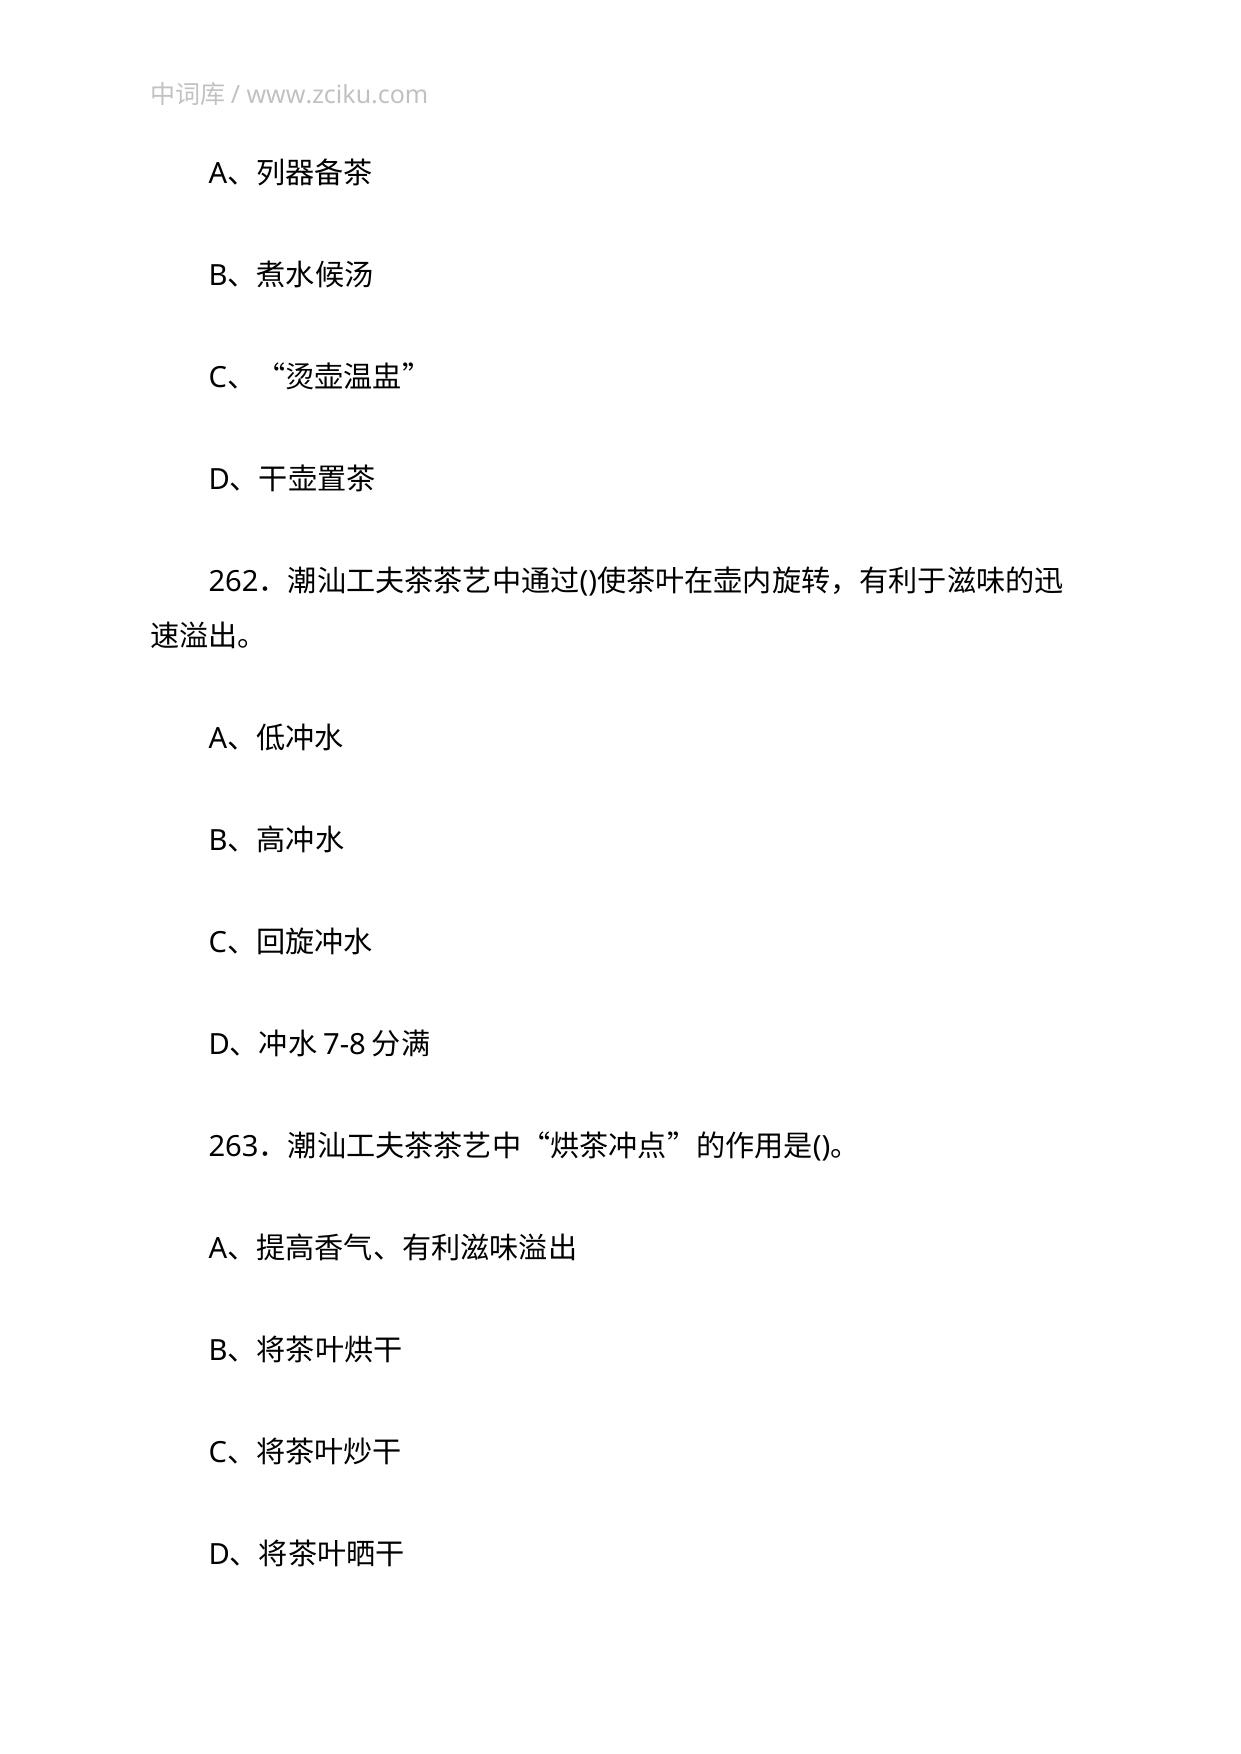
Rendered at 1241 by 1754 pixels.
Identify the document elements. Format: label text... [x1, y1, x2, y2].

text A、提高香气、有利滋味溢出 [150, 1224, 1090, 1267]
text D、冲水7-8分满 [150, 1021, 1090, 1063]
text A、列器备茶 [150, 150, 1090, 192]
text A、低冲水 [150, 715, 1090, 757]
text C、“烫壶温盅” [150, 354, 1090, 396]
text C、将茶叶炒干 [150, 1428, 1090, 1471]
text 262．潮汕工夫茶茶艺中通过()使茶叶在壶内旋转，有利于滋味的迅速溢出。 [150, 558, 1090, 655]
text C、回旋冲水 [150, 919, 1090, 961]
text D、干壶置茶 [150, 456, 1090, 498]
text 263．潮汕工夫茶茶艺中“烘茶冲点”的作用是()。 [150, 1123, 1090, 1165]
text B、高冲水 [150, 817, 1090, 859]
text D、将茶叶晒干 [150, 1531, 1090, 1573]
text B、煮水候汤 [150, 252, 1090, 294]
text B、将茶叶烘干 [150, 1327, 1090, 1369]
